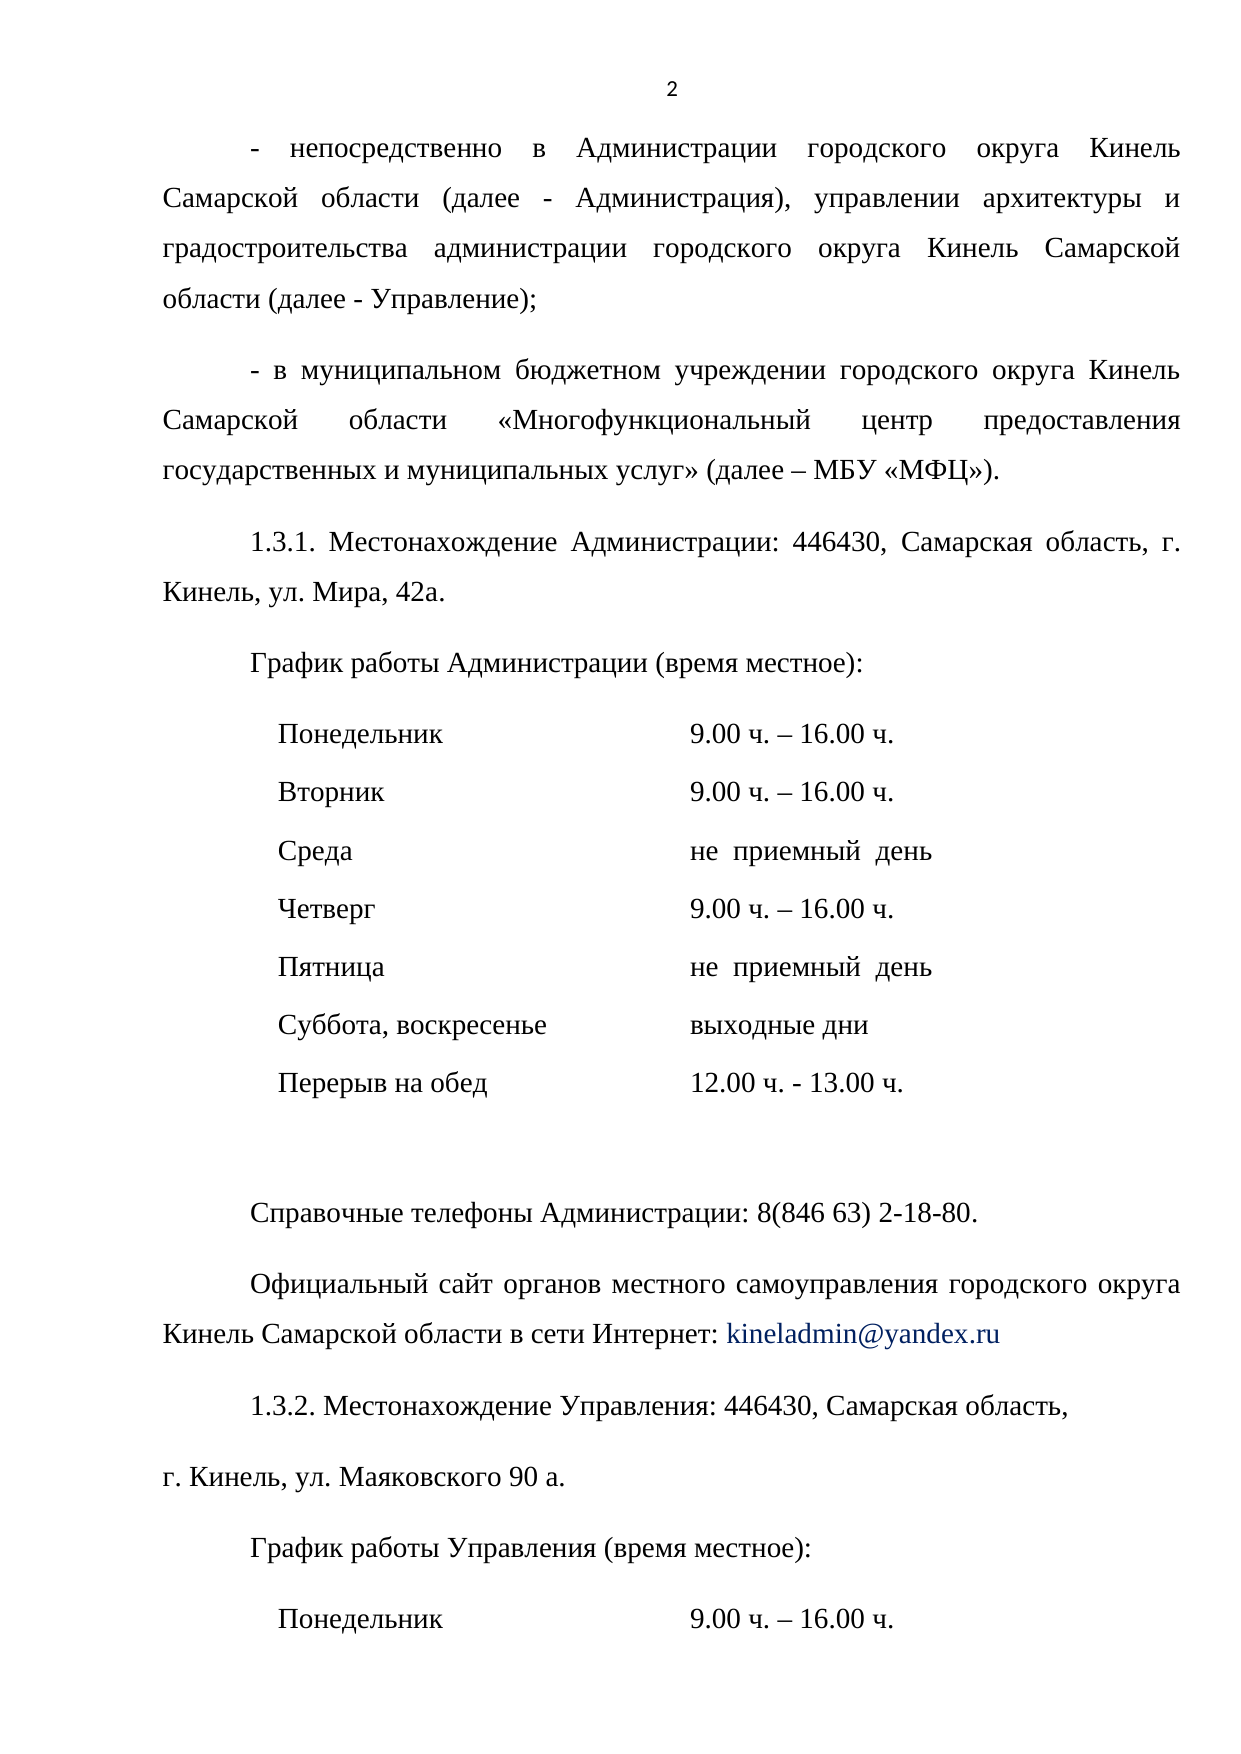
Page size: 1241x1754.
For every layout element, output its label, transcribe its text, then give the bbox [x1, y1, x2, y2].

text Официальный сайт органов местного самоуправления городского округа Кинель Самарской области в сети Интернет: kineladmin@yandex.ru [162, 1266, 1181, 1350]
table_cell Суббота, воскресенье [207, 1008, 619, 1066]
table_cell 12.00 ч. - 13.00 ч. [619, 1066, 1136, 1124]
table_header Понедельник [207, 716, 619, 774]
table_cell Вторник [207, 775, 619, 833]
text - в муниципальном бюджетном учреждении городского округа Кинель Самарской области «Многофункциональный центр предоставления государственных и муниципальных услуг» (далее – МБУ «МФЦ»). [162, 352, 1181, 486]
table_header 9.00 ч. – 16.00 ч. [619, 1601, 1136, 1634]
table_cell Перерыв на обед [207, 1066, 619, 1124]
text г. Кинель, ул. Маяковского 90 а. [162, 1459, 1181, 1492]
text 1.3.2. Местонахождение Управления: 446430, Самарская область, [162, 1388, 1181, 1421]
table_cell не приемный день [619, 949, 1136, 1007]
text Справочные телефоны Администрации: 8(846 63) 2-18-80. [162, 1195, 1181, 1228]
table_cell Среда [207, 833, 619, 891]
table_header Понедельник [207, 1601, 619, 1634]
table_cell выходные дни [619, 1008, 1136, 1066]
table_cell Четверг [207, 891, 619, 949]
text График работы Администрации (время местное): [162, 645, 1181, 679]
text - непосредственно в Администрации городского округа Кинель Самарской области (далее - Администрация), управлении архитектуры и градостроительства администрации городского округа Кинель Самарской области (далее - Управление); [162, 130, 1181, 314]
table_header 9.00 ч. – 16.00 ч. [619, 716, 1136, 774]
table_cell 9.00 ч. – 16.00 ч. [619, 891, 1136, 949]
text 1.3.1. Местонахождение Администрации: 446430, Самарская область, г. Кинель, ул. Мира, 42а. [162, 524, 1181, 607]
table_cell 9.00 ч. – 16.00 ч. [619, 775, 1136, 833]
text График работы Управления (время местное): [162, 1530, 1181, 1563]
table_cell не приемный день [619, 833, 1136, 891]
table_cell Пятница [207, 949, 619, 1007]
